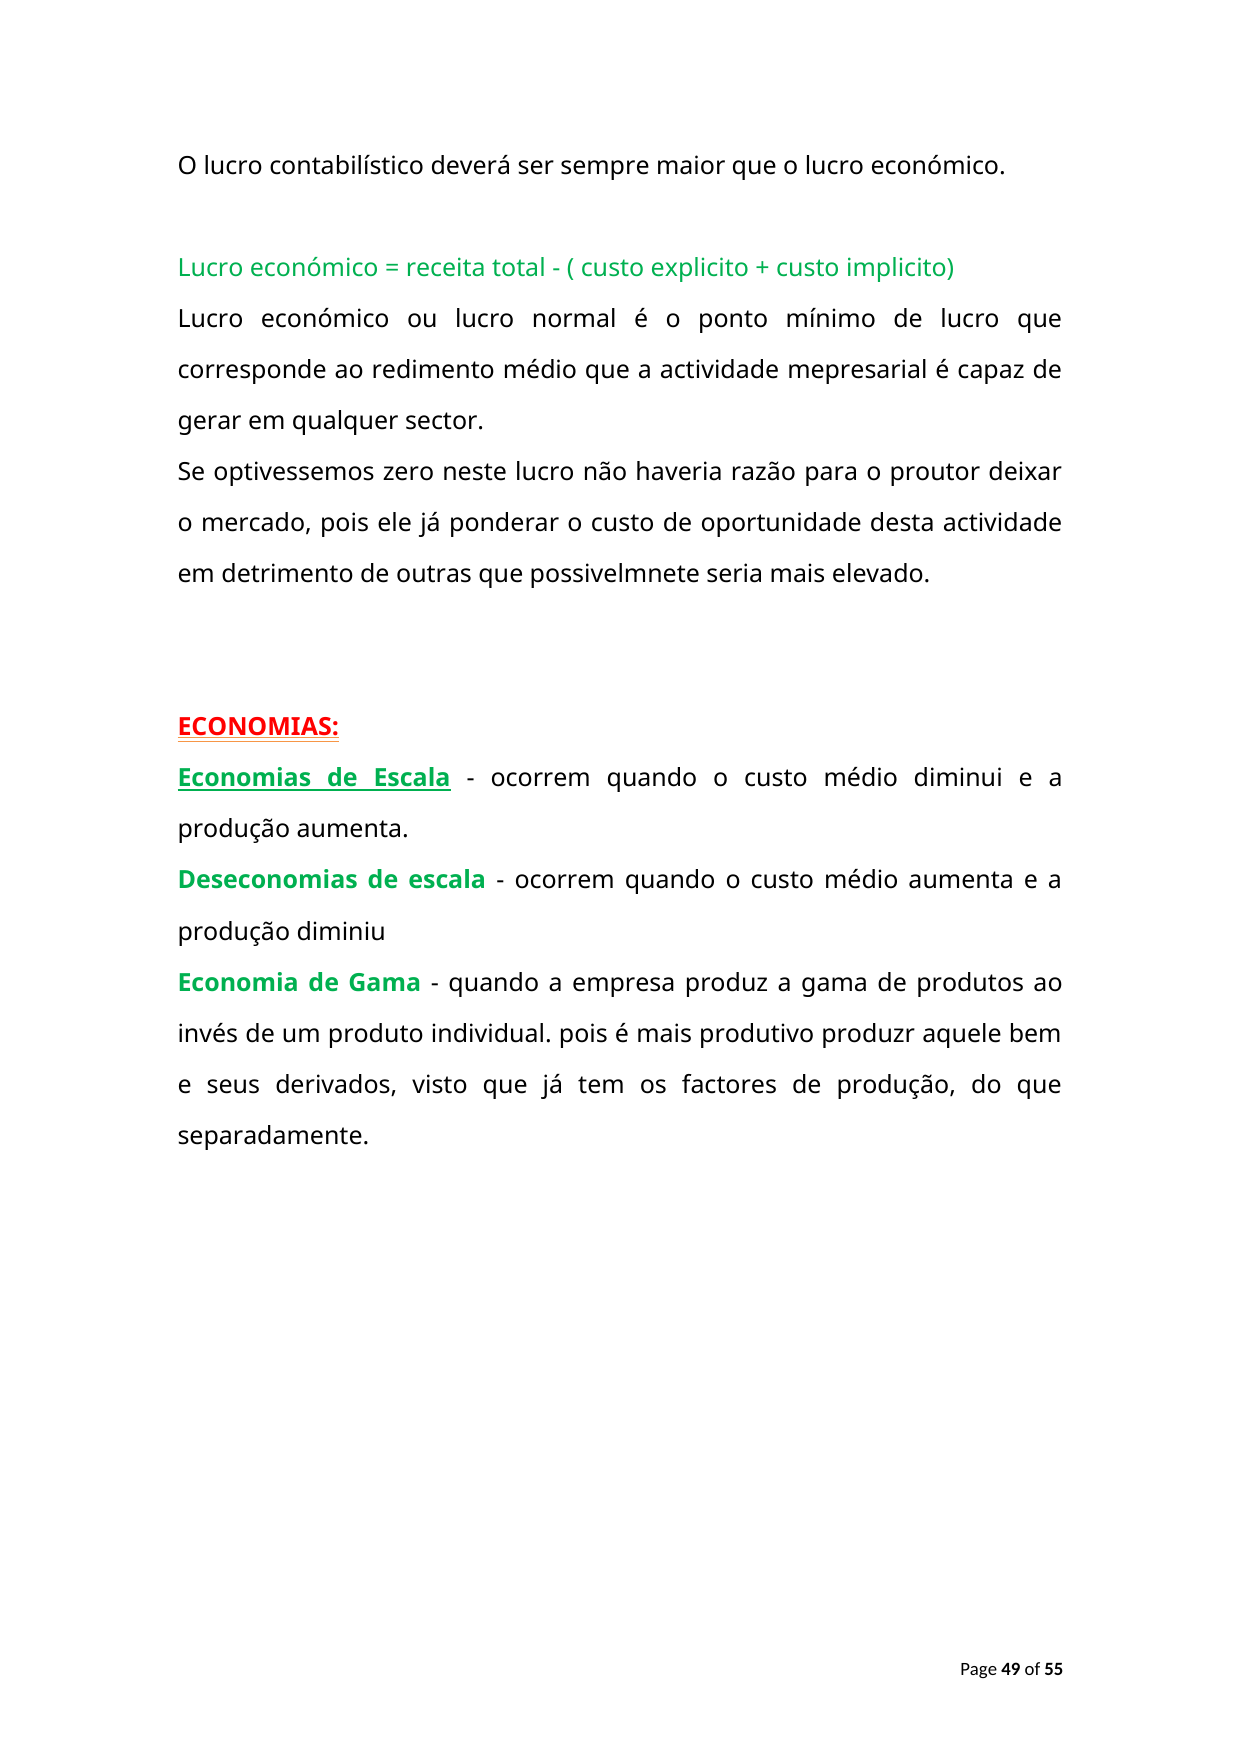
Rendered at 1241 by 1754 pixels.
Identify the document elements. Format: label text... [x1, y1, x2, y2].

text O lucro contabilístico deverá ser sempre maior que o lucro económico. [177, 148, 1063, 182]
text Deseconomias de escala - ocorrem quando o custo médio aumenta e a produção diminiu [177, 862, 1063, 947]
text Se optivessemos zero neste lucro não haveria razão para o proutor deixar o mercado, pois ele já ponderar o custo de oportunidade desta actividade em detrimento de outras que possivelmnete seria mais elevado. [177, 454, 1063, 590]
text Lucro económico ou lucro normal é o ponto mínimo de lucro que corresponde ao redimento médio que a actividade mepresarial é capaz de gerar em qualquer sector. [177, 301, 1063, 437]
text Economia de Gama - quando a empresa produz a gama de produtos ao invés de um produto individual. pois é mais produtivo produzr aquele bem e seus derivados, visto que já tem os factores de produção, do que separadamente. [177, 964, 1063, 1151]
text Lucro económico = receita total - ( custo explicito + custo implicito) [177, 250, 1063, 284]
text Economias de Escala - ocorrem quando o custo médio diminui e a produção aumenta. [177, 760, 1063, 845]
text Economias: [177, 709, 1063, 743]
